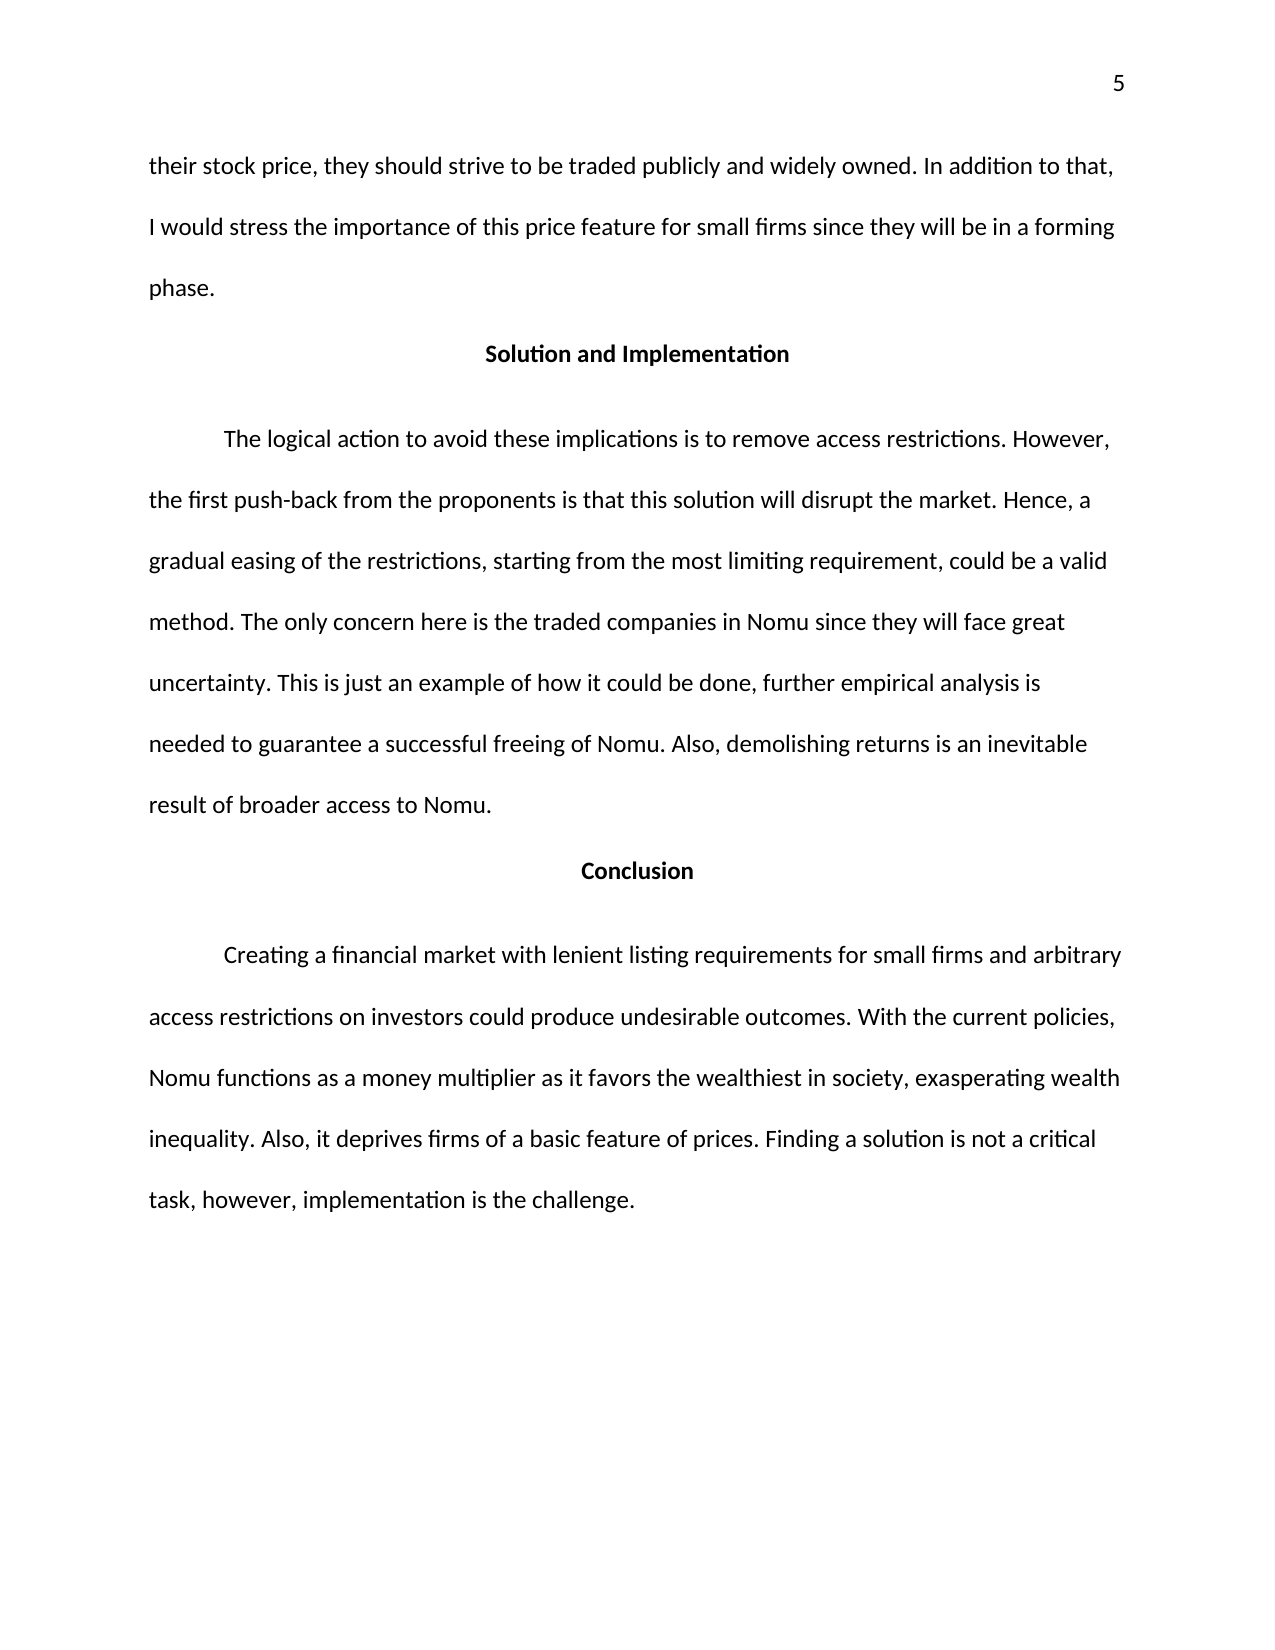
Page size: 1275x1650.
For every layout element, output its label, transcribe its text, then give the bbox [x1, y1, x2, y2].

text Creating a financial market with lenient listing requirements for small firms and arbitrary access restrictions on investors could produce undesirable outcomes. With the current policies, Nomu functions as a money multiplier as it favors the wealthiest in society, exasperating wealth inequality. Also, it deprives firms of a basic feature of prices. Finding a solution is not a critical task, however, implementation is the challenge. [148, 939, 1124, 1214]
subtitle Conclusion [150, 856, 1125, 886]
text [148, 150, 1124, 303]
subtitle Solution and Implementation [150, 339, 1125, 369]
text The logical action to avoid these implications is to remove access restrictions. However, the first push-back from the proponents is that this solution will disrupt the market. Hence, a gradual easing of the restrictions, starting from the most limiting requirement, could be a valid method. The only concern here is the traded companies in Nomu since they will face great uncertainty. This is just an example of how it could be done, further empirical analysis is needed to guarantee a successful freeing of Nomu. Also, demolishing returns is an inevitable result of broader access to Nomu. [148, 423, 1124, 819]
